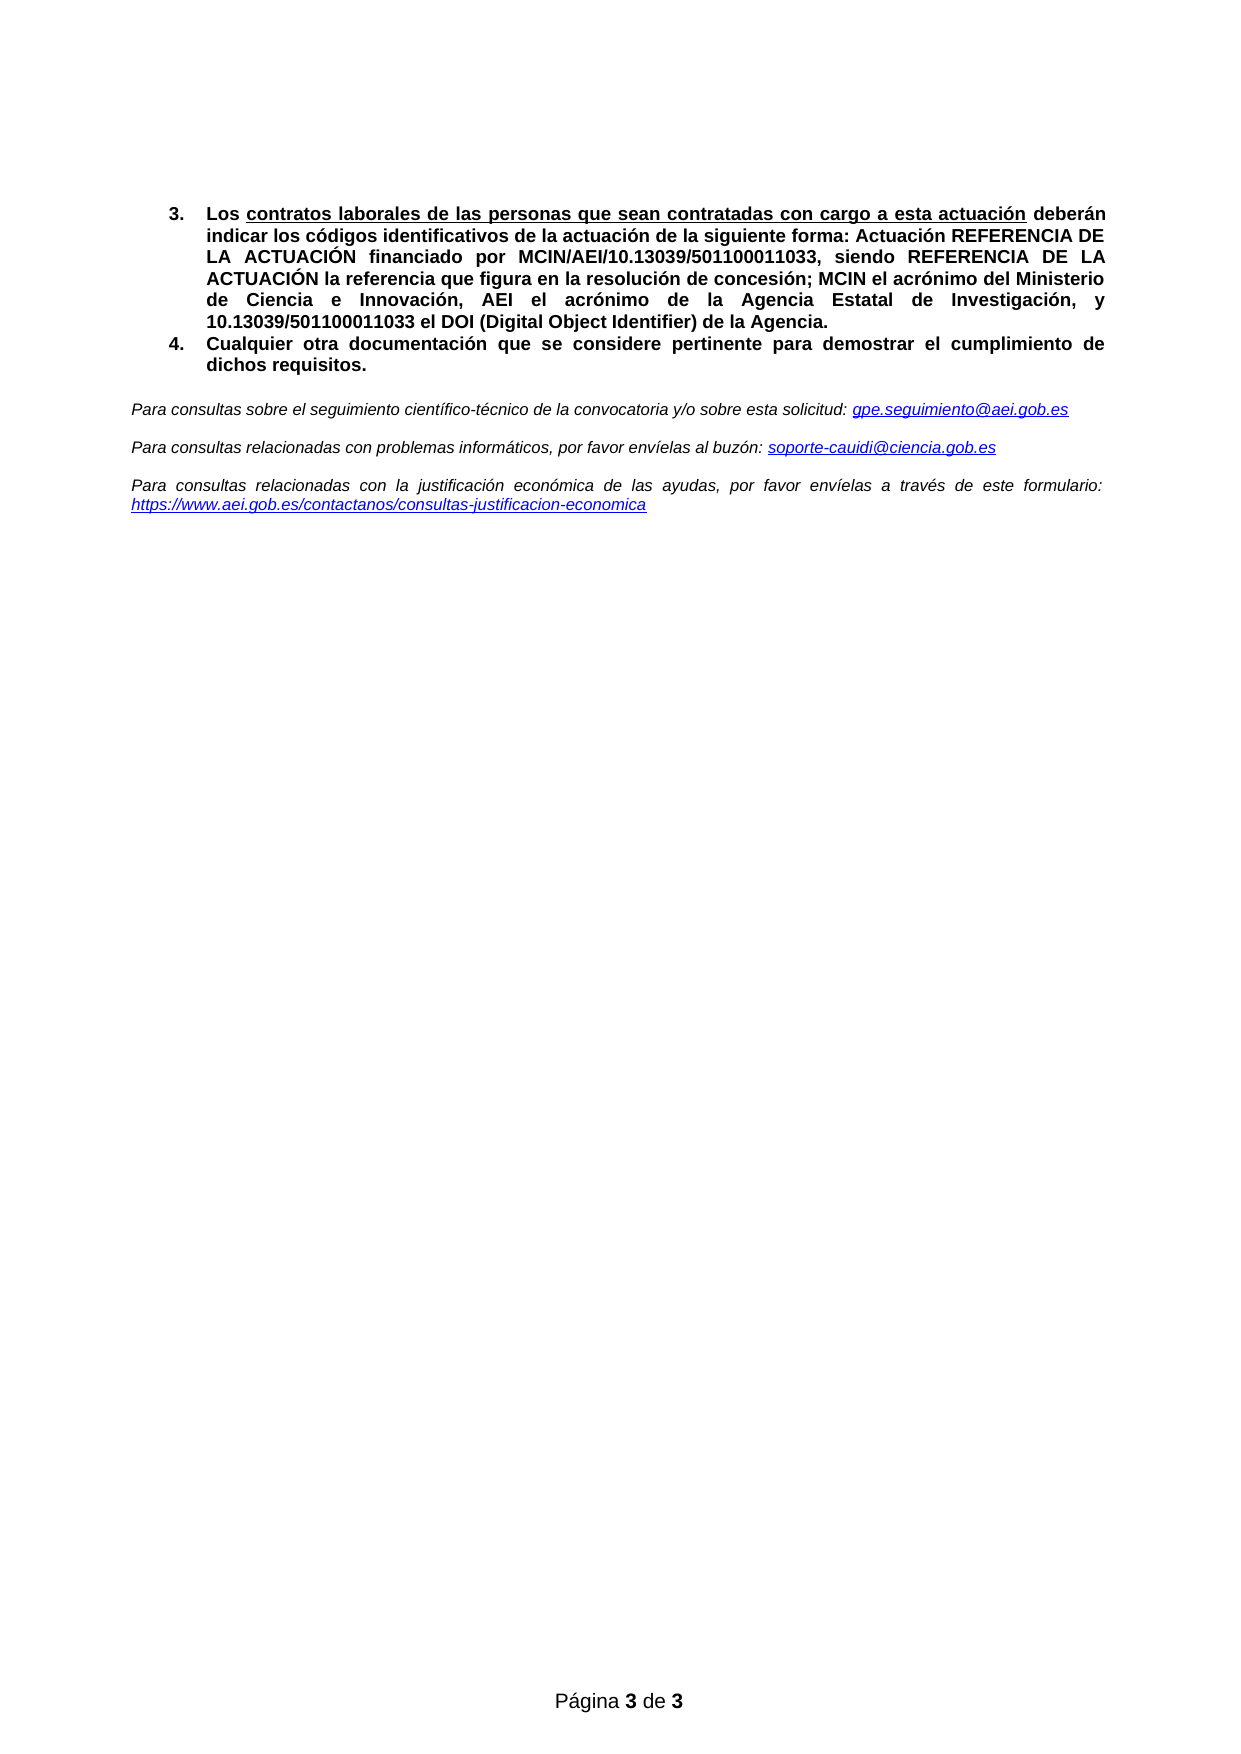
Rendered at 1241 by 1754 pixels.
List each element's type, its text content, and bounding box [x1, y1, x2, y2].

text Para consultas relacionadas con la justificación económica de las ayudas, por favor envíelas a través de este formulario: https://www.aei.gob.es/contactanos/consultas-justificacion-economica [131, 476, 1106, 514]
text Para consultas sobre el seguimiento científico-técnico de la convocatoria y/o sobre esta solicitud: gpe.seguimiento@aei.gob.es [131, 399, 1106, 418]
list Los contratos laborales de las personas que sean contratadas con cargo a esta actuación deberán indicar los códigos identificativos de la actuación de la siguiente forma: Actuación REFERENCIA DE LA ACTUACIÓN financiado por MCIN/AEI/10.13039/501100011033, siendo REFERENCIA DE LA ACTUACIÓN la referencia que figura en la resolución de concesión; MCIN el acrónimo del Ministerio de Ciencia e Innovación, AEI el acrónimo de la Agencia Estatal de Investigación, y 10.13039/501100011033 el DOI (Digital Object Identifier) de la Agencia. [169, 203, 1106, 332]
text Para consultas relacionadas con problemas informáticos, por favor envíelas al buzón: soporte-cauidi@ciencia.gob.es [131, 438, 1106, 457]
list Cualquier otra documentación que se considere pertinente para demostrar el cumplimiento de dichos requisitos. [169, 332, 1106, 375]
